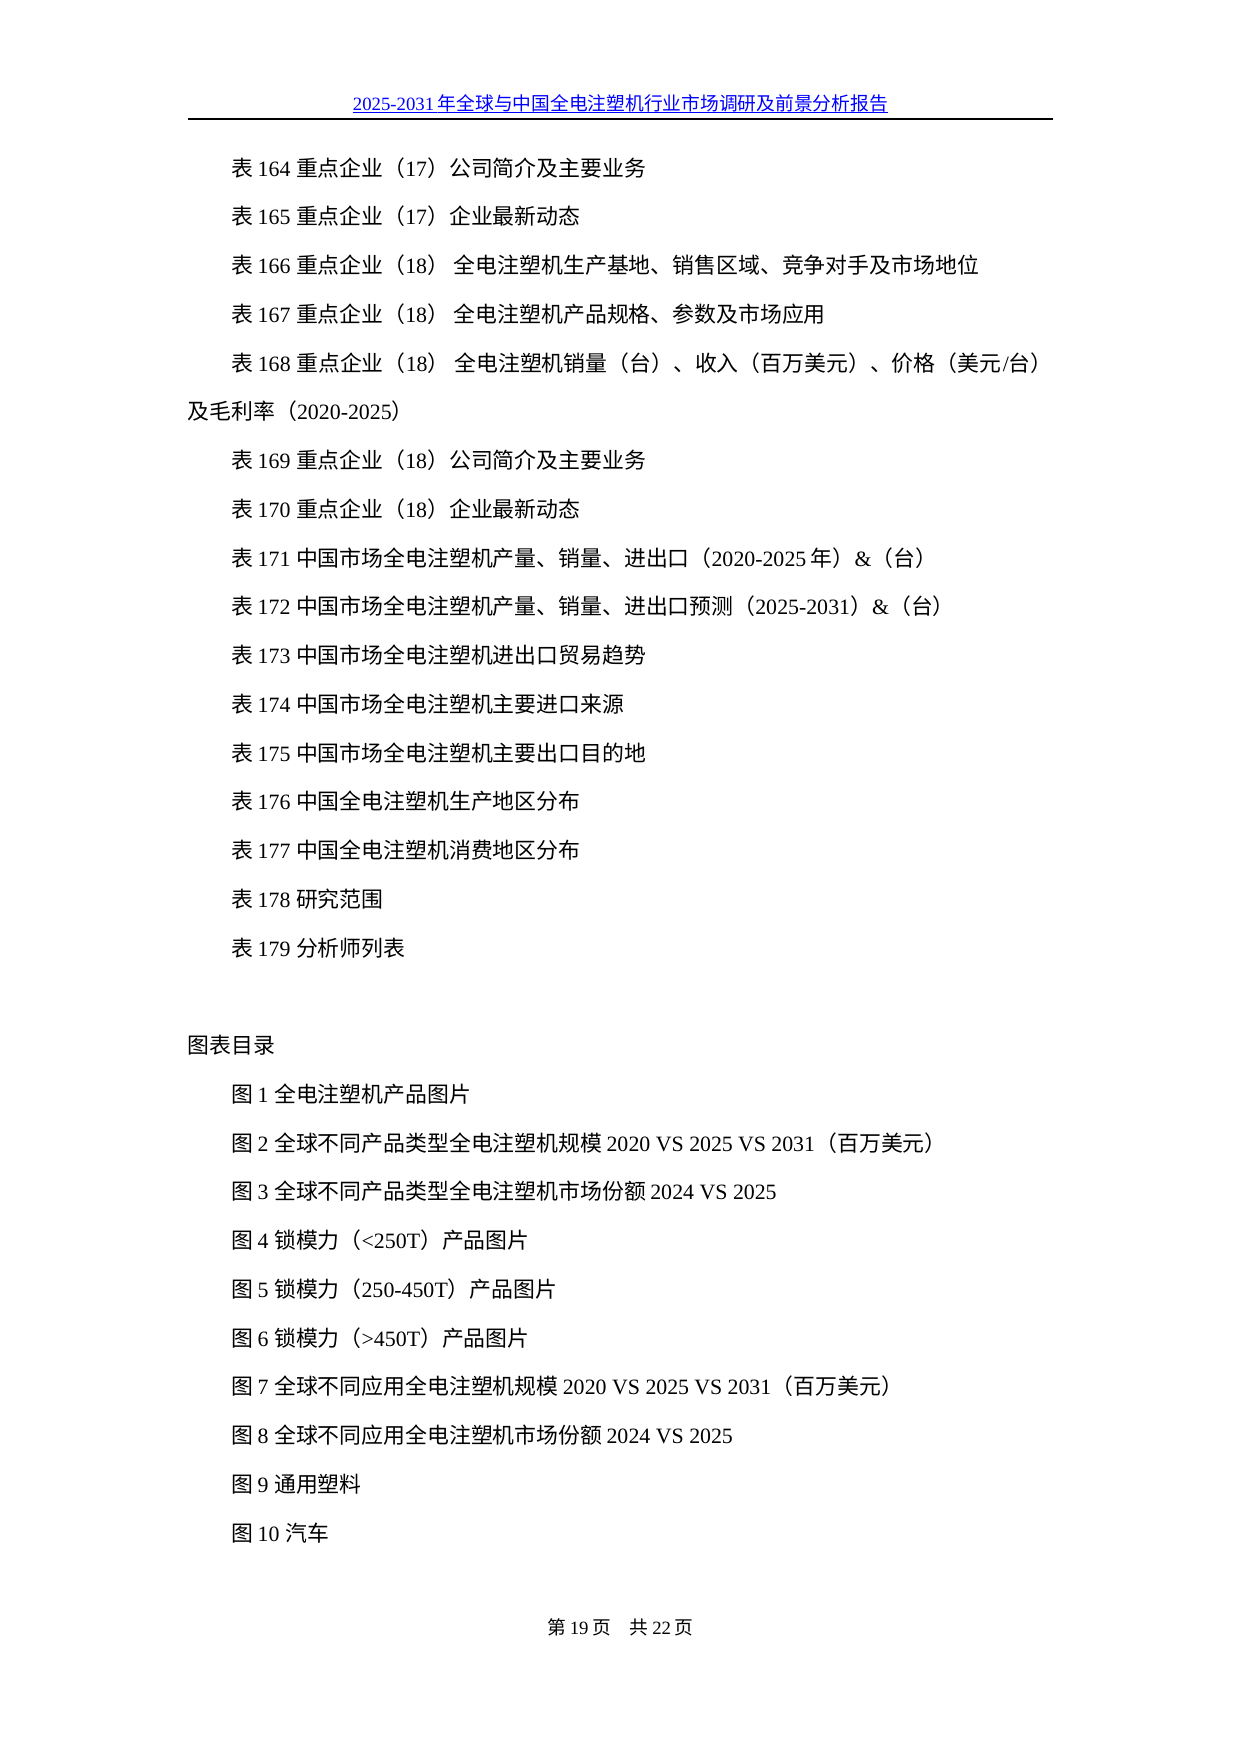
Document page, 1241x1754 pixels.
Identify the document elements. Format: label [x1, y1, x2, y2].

text [187, 150, 1053, 1548]
